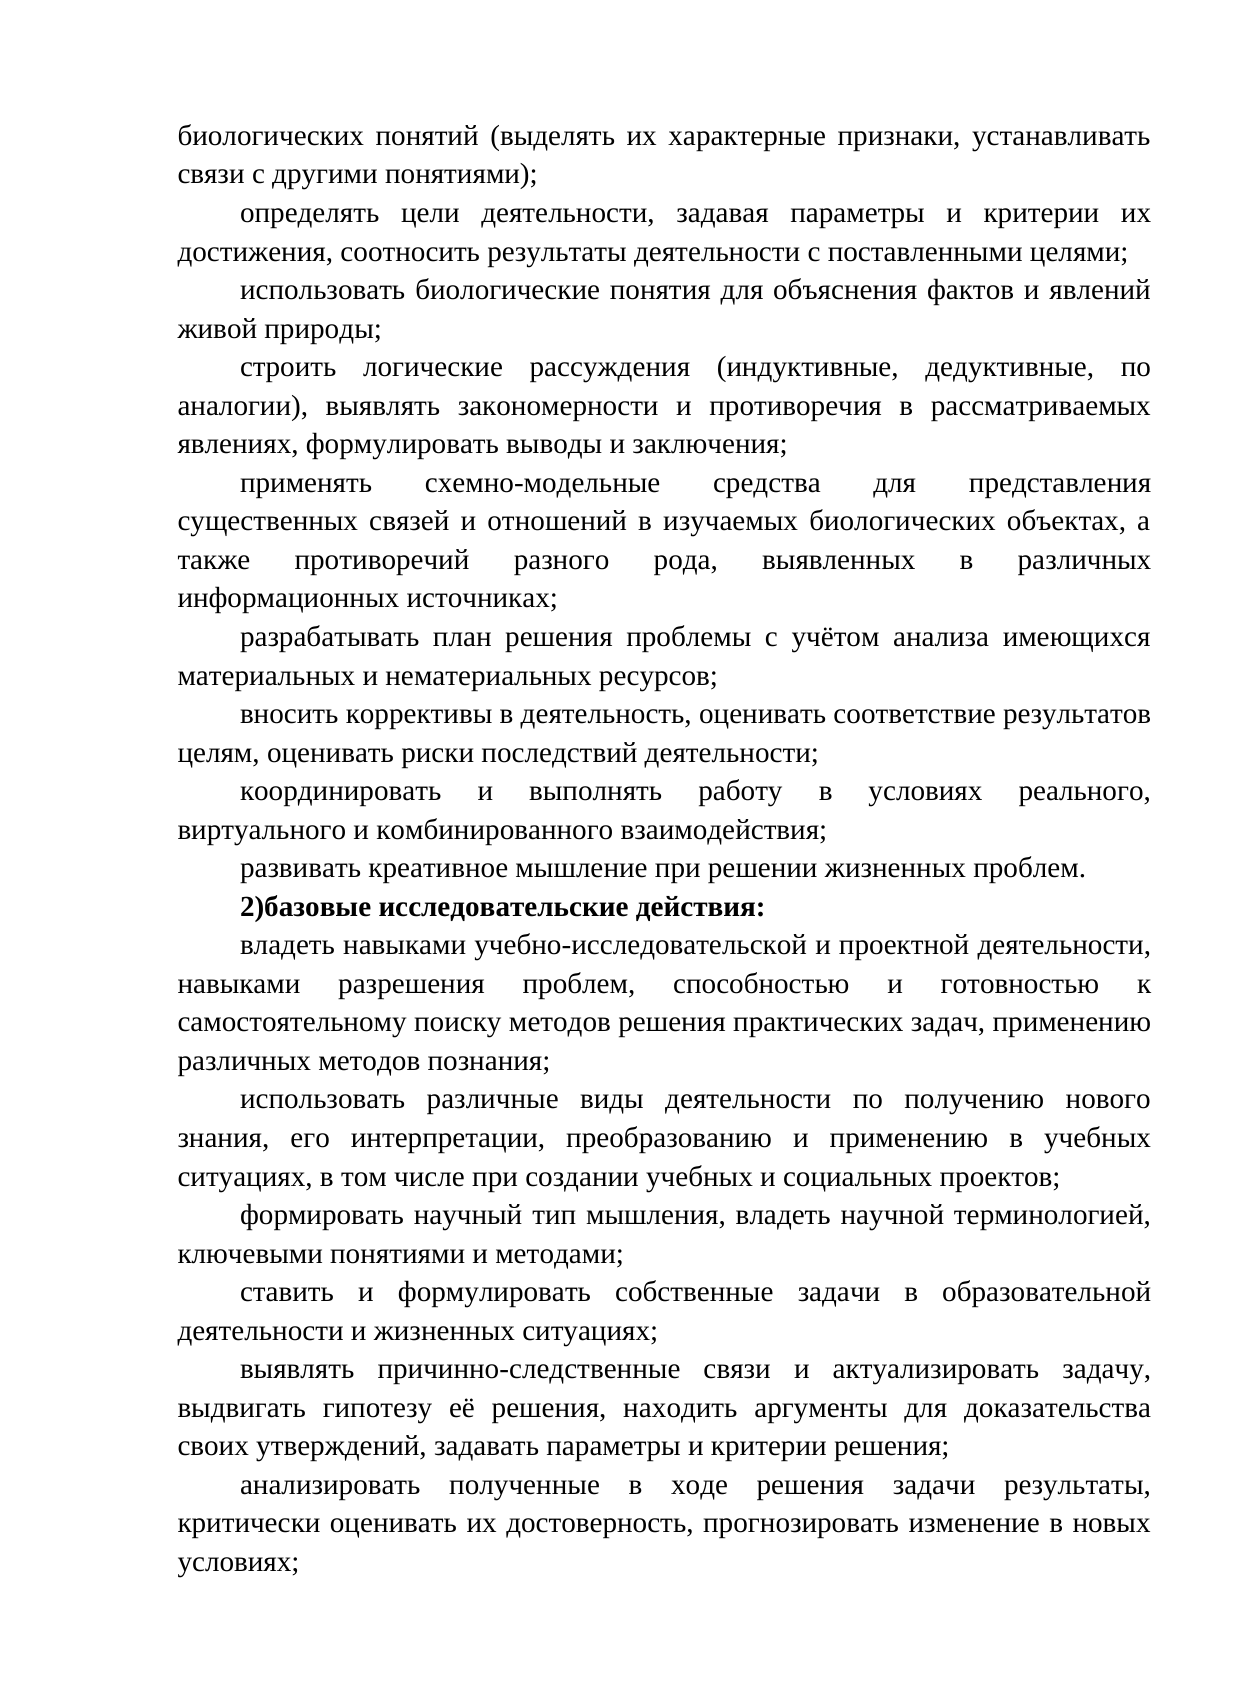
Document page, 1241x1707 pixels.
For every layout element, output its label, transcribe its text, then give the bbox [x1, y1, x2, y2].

text анализировать полученные в ходе решения задачи результаты, критически оценивать их достоверность, прогнозировать изменение в новых условиях; [177, 1467, 1152, 1578]
text применять схемно-модельные средства для представления существенных связей и отношений в изучаемых биологических объектах, а также противоречий разного рода, выявленных в различных информационных источниках; [177, 465, 1152, 614]
text использовать биологические понятия для объяснения фактов и явлений живой природы; [177, 272, 1152, 344]
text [177, 118, 1152, 190]
text строить логические рассуждения (индуктивные, дедуктивные, по аналогии), выявлять закономерности и противоречия в рассматриваемых явлениях, формулировать выводы и заключения; [177, 349, 1152, 460]
text 2)базовые исследовательские действия: [177, 889, 1152, 922]
text развивать креативное мышление при решении жизненных проблем. [177, 850, 1152, 884]
text разрабатывать план решения проблемы с учётом анализа имеющихся материальных и нематериальных ресурсов; [177, 619, 1152, 691]
text формировать научный тип мышления, владеть научной терминологией, ключевыми понятиями и методами; [177, 1197, 1152, 1269]
text определять цели деятельности, задавая параметры и критерии их достижения, соотносить результаты деятельности с поставленными целями; [177, 195, 1152, 267]
text выявлять причинно-следственные связи и актуализировать задачу, выдвигать гипотезу её решения, находить аргументы для доказательства своих утверждений, задавать параметры и критерии решения; [177, 1351, 1152, 1462]
text вносить коррективы в деятельность, оценивать соответствие результатов целям, оценивать риски последствий деятельности; [177, 696, 1152, 768]
text использовать различные виды деятельности по получению нового знания, его интерпретации, преобразованию и применению в учебных ситуациях, в том числе при создании учебных и социальных проектов; [177, 1082, 1152, 1192]
text ставить и формулировать собственные задачи в образовательной деятельности и жизненных ситуациях; [177, 1274, 1152, 1346]
text владеть навыками учебно-исследовательской и проектной деятельности, навыками разрешения проблем, способностью и готовностью к самостоятельному поиску методов решения практических задач, применению различных методов познания; [177, 927, 1152, 1077]
text координировать и выполнять работу в условиях реального, виртуального и комбинированного взаимодействия; [177, 773, 1152, 845]
